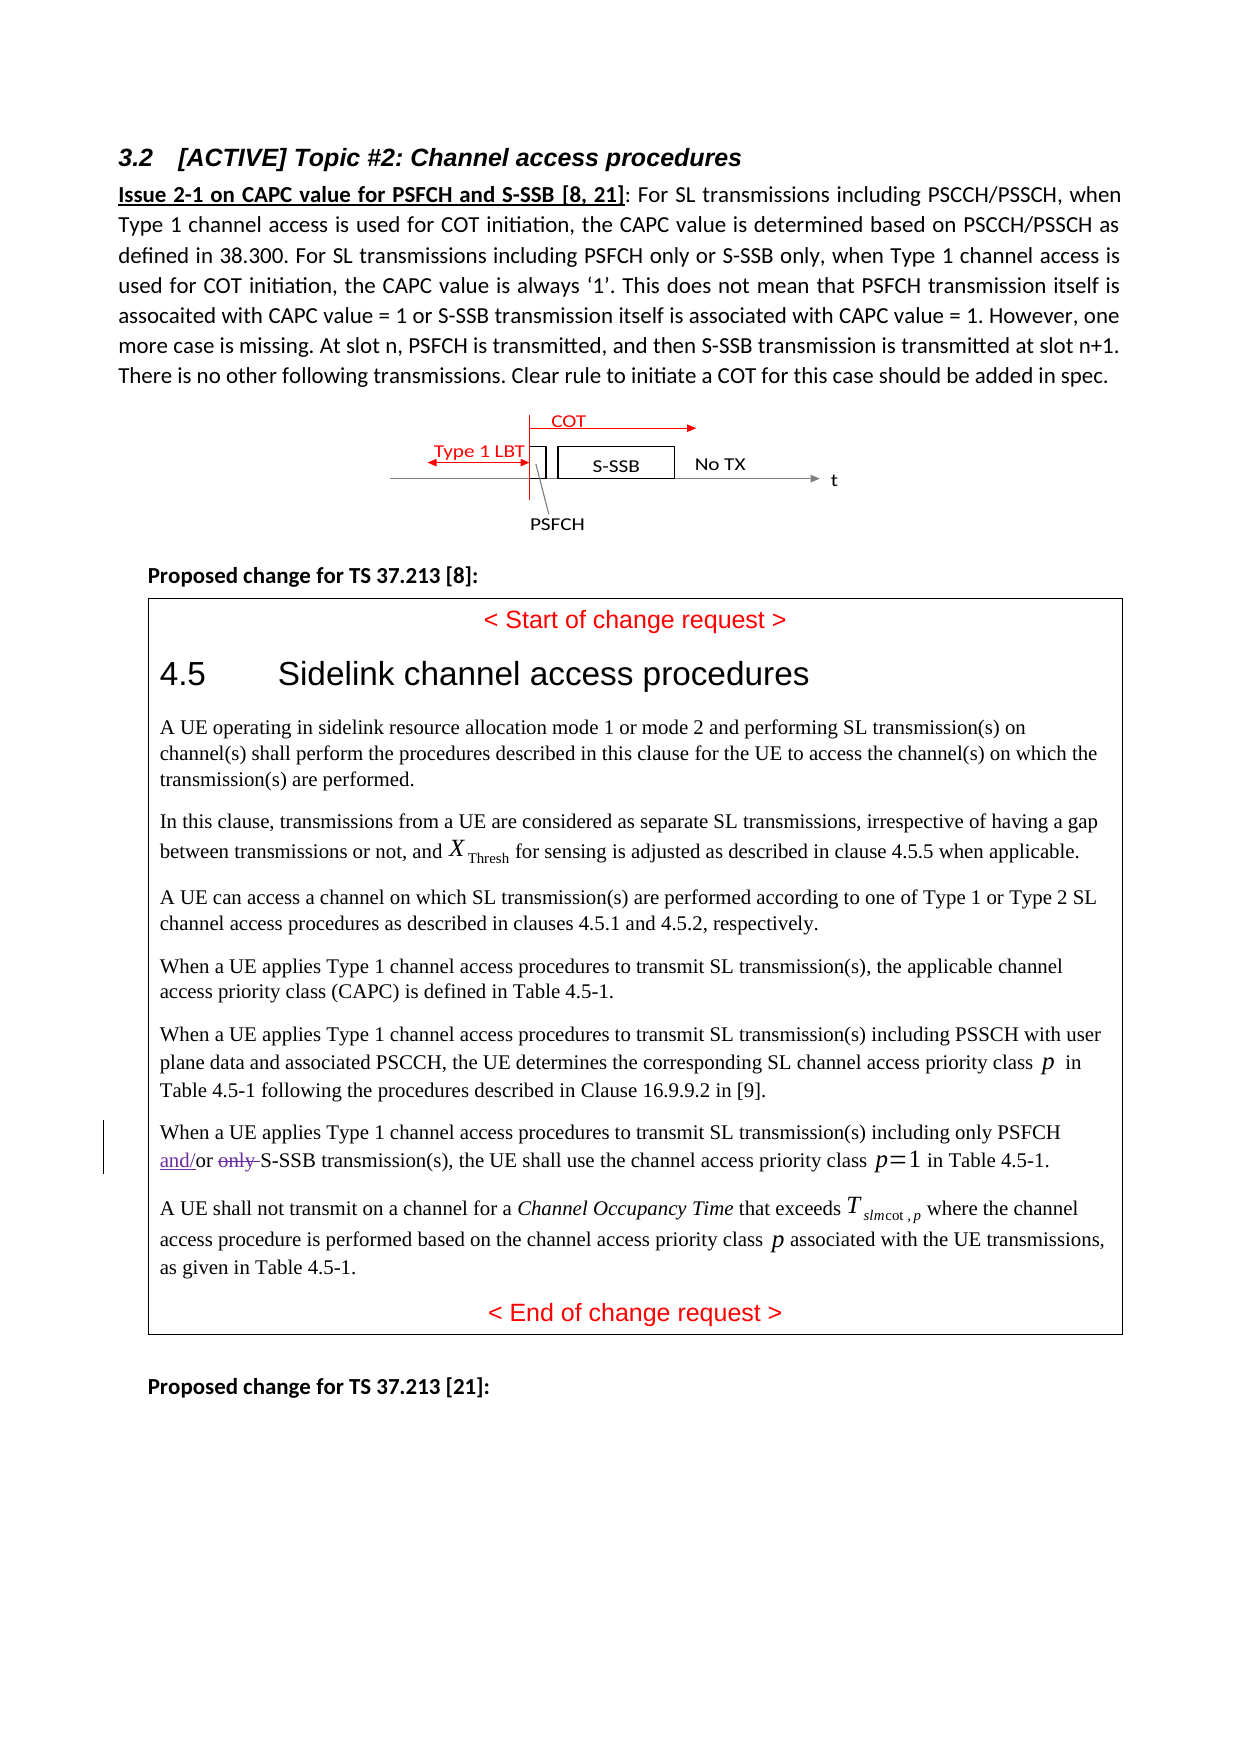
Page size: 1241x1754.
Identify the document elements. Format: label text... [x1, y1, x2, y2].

subtitle [ACTIVE] Topic #2: Channel access procedures [118, 143, 1122, 172]
text Proposed change for TS 37.213 [21]: [148, 1372, 1122, 1400]
table_header < Start of change request > 4.5 Sidelink channel access procedures A UE operating in sidelink resource allocation mode 1 or mode 2 and performing SL transmission(s) on channel(s) shall perform the procedures described in this clause for the UE to access the channel(s) on which the transmission(s) are performed. In this clause, transmissions from a UE are considered as separate SL transmissions, irrespective of having a gap between transmissions or not, and for sensing is adjusted as described in clause 4.5.5 when applicable. A UE can access a channel on which SL transmission(s) are performed according to one of Type 1 or Type 2 SL channel access procedures as described in clauses 4.5.1 and 4.5.2, respectively. When a UE applies Type 1 channel access procedures to transmit SL transmission(s), the applicable channel access priority class (CAPC) is defined in Table 4.5-1. When a UE applies Type 1 channel access procedures to transmit SL transmission(s) including PSSCH with user plane data and associated PSCCH, the UE determines the corresponding SL channel access priority class in Table 4.5-1 following the procedures described in Clause 16.9.9.2 in [9]. When a UE applies Type 1 channel access procedures to transmit SL transmission(s) including only PSFCH or S-SSB transmission(s), the UE shall use the channel access priority class in Table 4.5-1. A UE shall not transmit on a channel for a Channel Occupancy Time that exceeds where the channel access procedure is performed based on the channel access priority class associated with the UE transmissions, as given in Table 4.5-1. < End of change request > [149, 599, 1122, 1334]
text Proposed change for TS 37.213 [8]: [148, 561, 1122, 589]
text Issue 2-1 on CAPC value for PSFCH and S-SSB [8, 21]: For SL transmissions including PSCCH/PSSCH, when Type 1 channel access is used for COT initiation, the CAPC value is determined based on PSCCH/PSSCH as defined in 38.300. For SL transmissions including PSFCH only or S-SSB only, when Type 1 channel access is used for COT initiation, the CAPC value is always ‘1’. This does not mean that PSFCH transmission itself is assocaited with CAPC value = 1 or S-SSB transmission itself is associated with CAPC value = 1. However, one more case is missing. At slot n, PSFCH is transmitted, and then S-SSB transmission is transmitted at slot n+1. There is no other following transmissions. Clear rule to initiate a COT for this case should be added in spec. [118, 180, 1122, 390]
